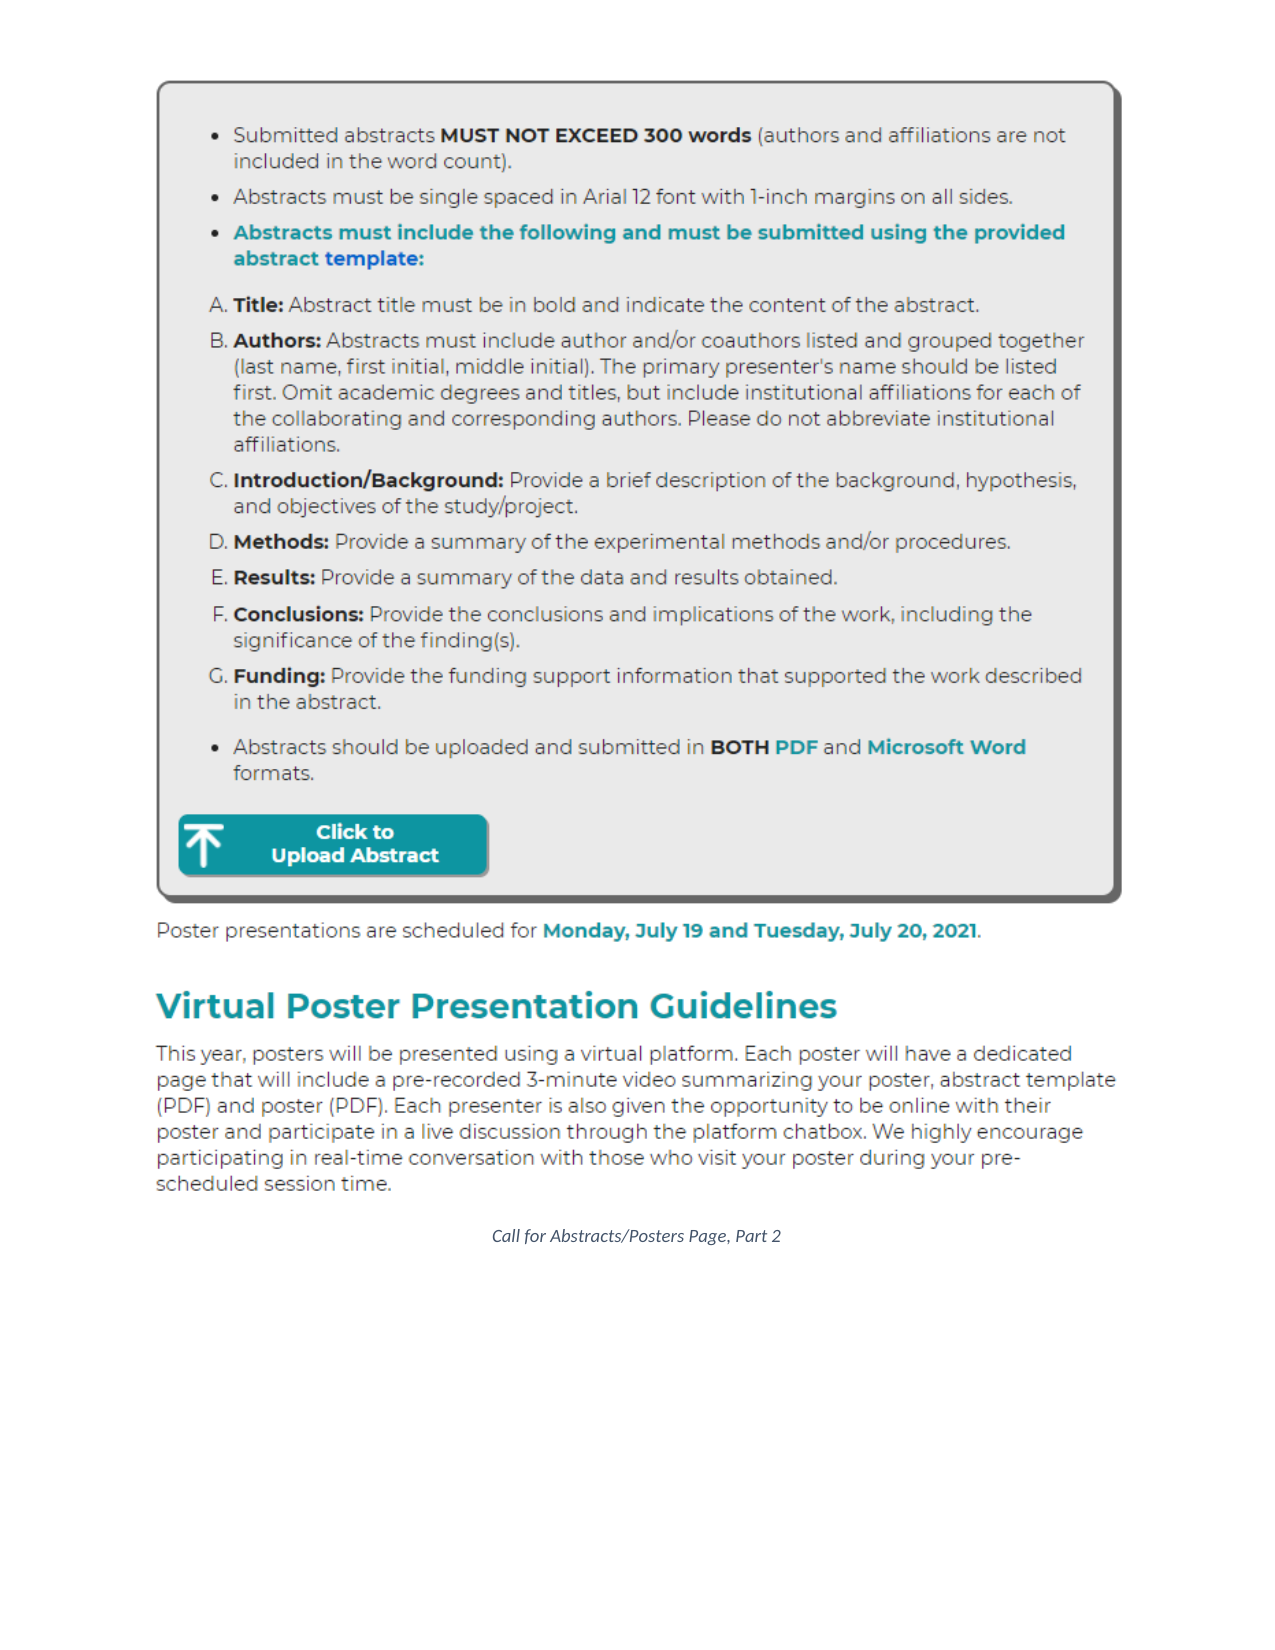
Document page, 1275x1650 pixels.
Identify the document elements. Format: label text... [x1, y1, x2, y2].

text Call for Abstracts/Posters Page, Part 2 [75, 1225, 1200, 1248]
picture [150, 75, 1125, 1206]
